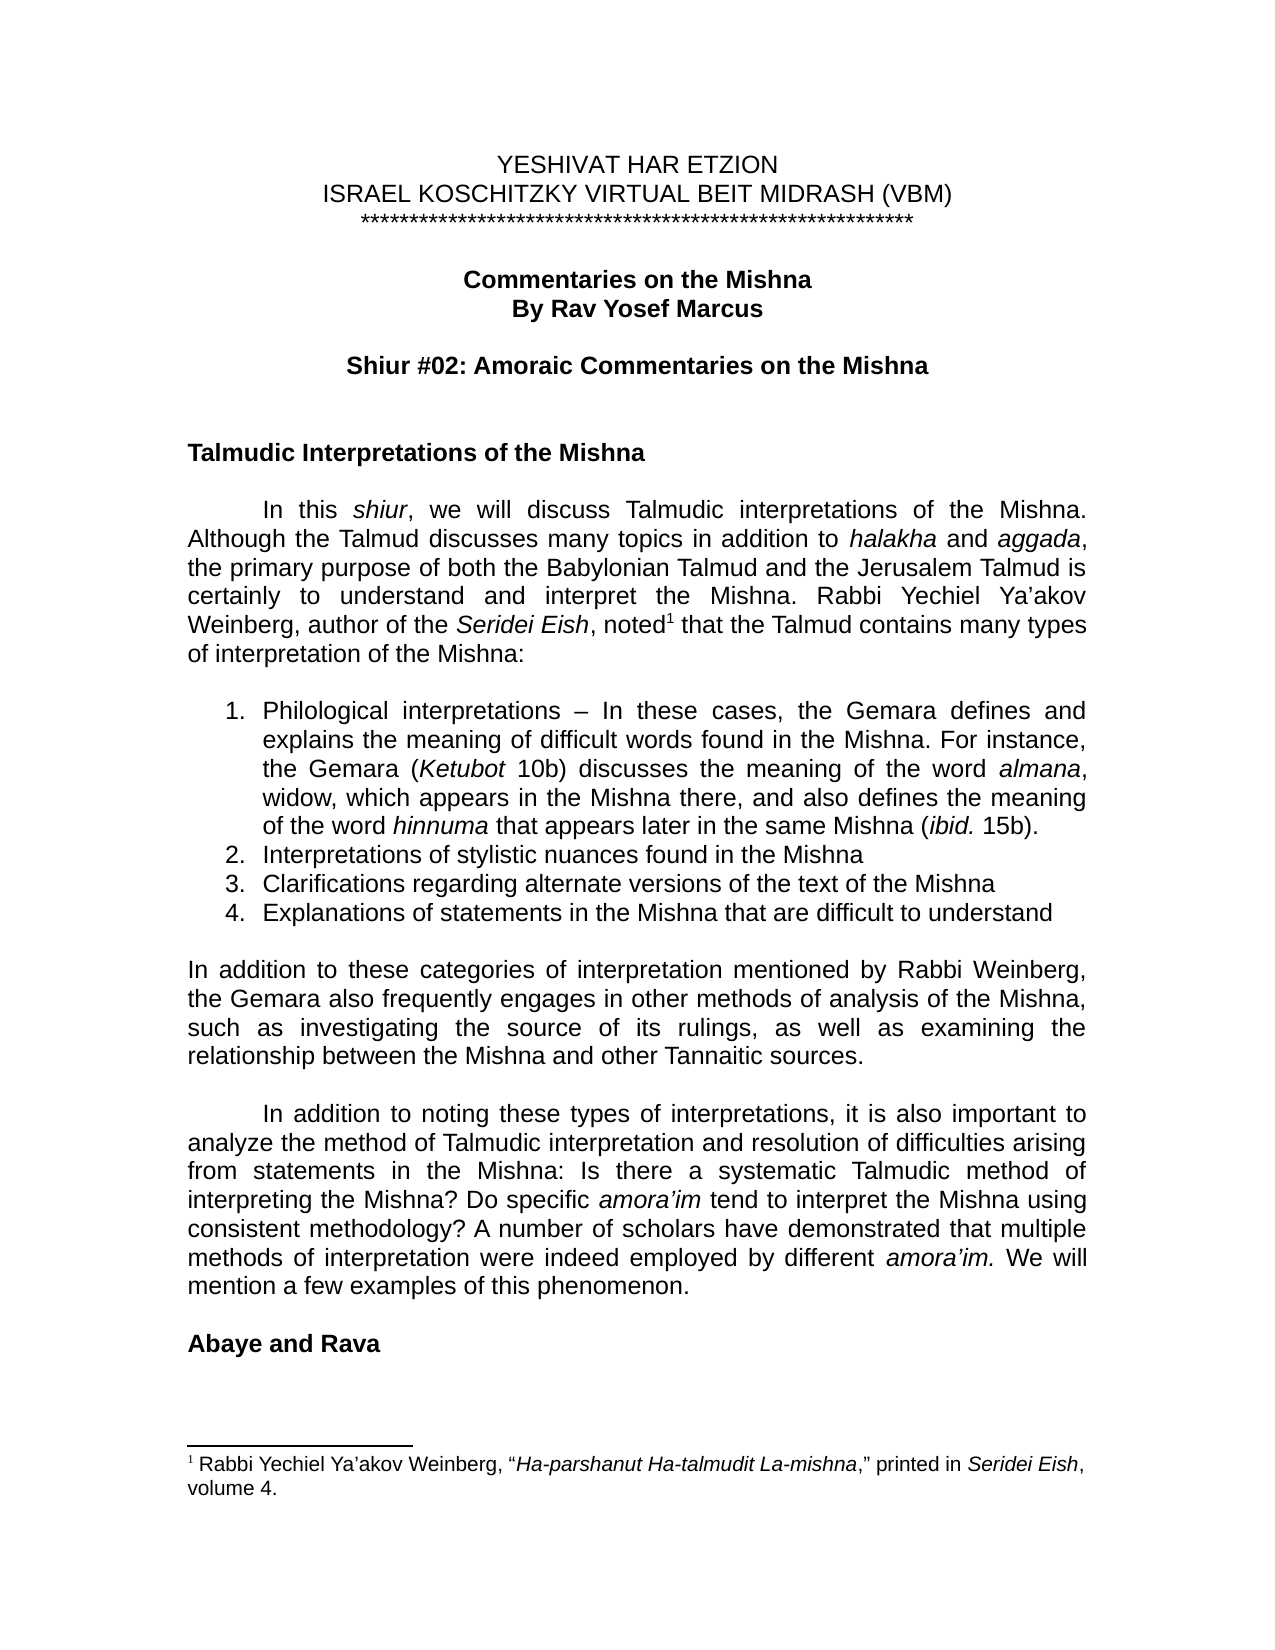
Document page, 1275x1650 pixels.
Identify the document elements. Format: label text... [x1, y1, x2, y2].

text In addition to noting these types of interpretations, it is also important to analyze the method of Talmudic interpretation and resolution of difficulties arising from statements in the Mishna: Is there a systematic Talmudic method of interpreting the Mishna? Do specific amora’im tend to interpret the Mishna using consistent methodology? A number of scholars have demonstrated that multiple methods of interpretation were indeed employed by different amora’im. We will mention a few examples of this phenomenon. [187, 1099, 1088, 1300]
list Interpretations of stylistic nuances found in the Mishna [225, 840, 1088, 869]
text Abaye and Rava [187, 1329, 1088, 1357]
text By [187, 294, 1088, 322]
list Explanations of statements in the Mishna that are difficult to understand [225, 897, 1088, 926]
text Commentaries on the Mishna [187, 265, 1088, 294]
text YESHIVAT HAR ETZION [187, 150, 1088, 179]
text Talmudic Interpretations of the Mishna [187, 437, 1088, 466]
list Clarifications regarding alternate versions of the text of the Mishna [225, 869, 1088, 897]
text ISRAEL KOSCHITZKY VIRTUAL BEIT MIDRASH (VBM) [187, 179, 1088, 207]
list Philological interpretations – In these cases, the Gemara defines and explains the meaning of difficult words found in the Mishna. For instance, the Gemara (Ketubot 10b) discusses the meaning of the word almana, widow, which appears in the Mishna there, and also defines the meaning of the word hinnuma that appears later in the same Mishna (ibid. 15b). [225, 696, 1088, 840]
subtitle Shiur #02: Amoraic Commentaries on the Mishna [187, 351, 1088, 380]
text ********************************************************* [187, 207, 1088, 236]
text In this shiur, we will discuss Talmudic interpretations of the Mishna. Although the Talmud discusses many topics in addition to halakha and aggada, the primary purpose of both the Babylonian Talmud and the Jerusalem Talmud is certainly to understand and interpret the Mishna. Rabbi Yechiel Ya’akov Weinberg, author of the Seridei Eish, noted that the Talmud contains many types of interpretation of the Mishna: [187, 495, 1088, 667]
text In addition to these categories of interpretation mentioned by Rabbi Weinberg, the Gemara also frequently engages in other methods of analysis of the Mishna, such as investigating the source of its rulings, as well as examining the relationship between the Mishna and other Tannaitic sources. [187, 955, 1088, 1070]
